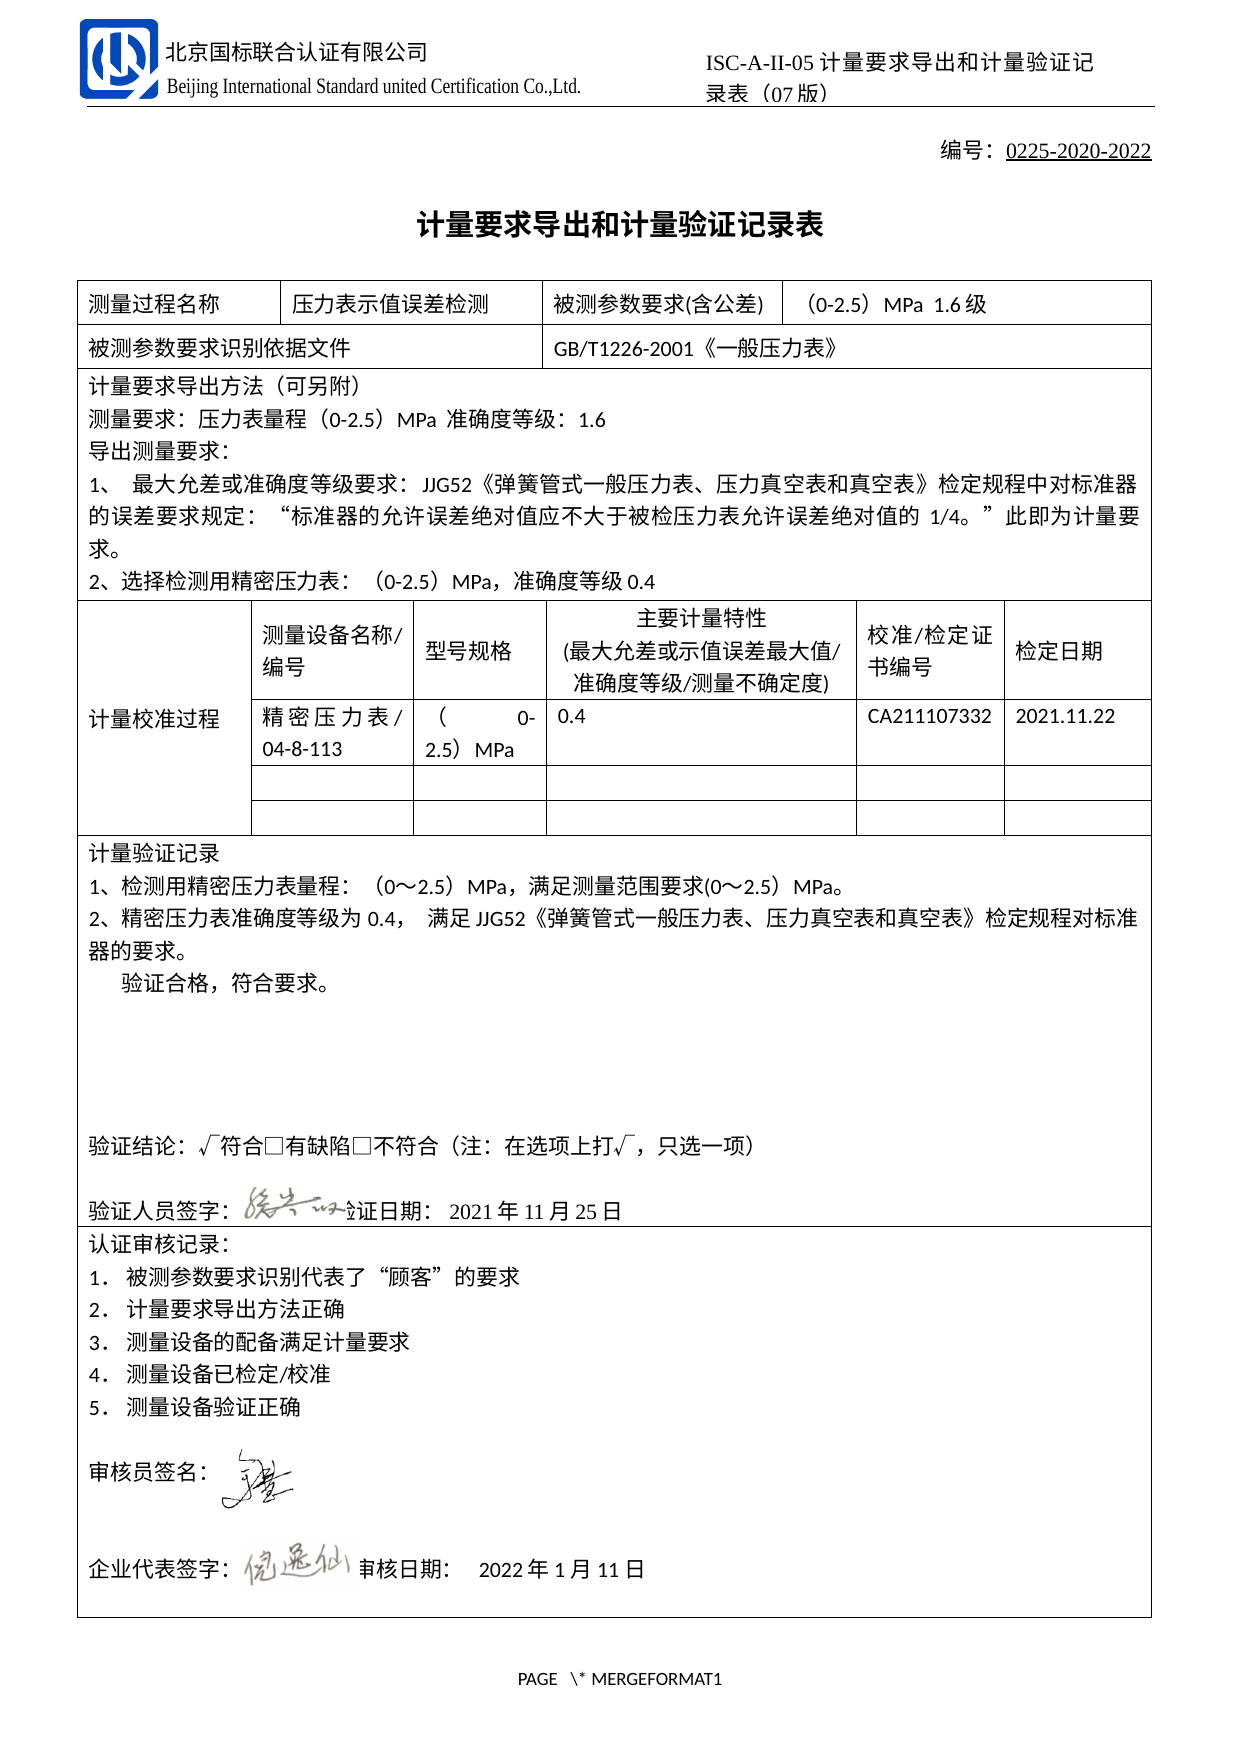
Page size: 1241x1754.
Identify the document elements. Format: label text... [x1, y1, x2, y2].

table_cell 计量校准过程 [78, 601, 251, 835]
picture [243, 1540, 360, 1590]
table_header 测量过程名称 [78, 281, 280, 324]
table_header （0-2.5）MPa 1.6级 [783, 281, 1151, 324]
picture [79, 19, 159, 99]
picture [221, 1448, 296, 1509]
table_cell 精密压力表/04-8-113 [252, 700, 413, 764]
table_cell 计量要求导出方法（可另附） 测量要求：压力表量程（0-2.5）MPa 准确度等级：1.6 导出测量要求： 1、 最大允差或准确度等级要求：JJG52《弹簧管式一般压力表、压力真空表和真空表》检定规程中对标准器的误差要求规定：“标准器的允许误差绝对值应不大于被检压力表允许误差绝对值的1/4。”此即为计量要求。 2、选择检测用精密压力表：（0-2.5）MPa，准确度等级0.4 [78, 369, 1151, 600]
table_cell 型号规格 [414, 601, 546, 698]
table_cell 认证审核记录： 被测参数要求识别代表了“顾客”的要求 计量要求导出方法正确 测量设备的配备满足计量要求 测量设备已检定/校准 测量设备验证正确 审核员签名： 企业代表签字： 审核日期： 2022年 1 月 11 日 [78, 1227, 1151, 1617]
table_cell [857, 766, 1004, 799]
table_cell [857, 801, 1004, 835]
table_cell （0-2.5）MPa [414, 700, 546, 764]
table_cell 测量设备名称/编号 [252, 601, 413, 698]
table_cell 2021.11.22 [1005, 700, 1151, 764]
table_cell [547, 766, 856, 799]
table_cell [252, 801, 413, 835]
table_cell 主要计量特性 (最大允差或示值误差最大值/准确度等级/测量不确定度) [547, 601, 856, 698]
table_cell 计量验证记录 1、检测用精密压力表量程：（0～2.5）MPa，满足测量范围要求(0～2.5）MPa。 2、精密压力表准确度等级为0.4， 满足JJG52《弹簧管式一般压力表、压力真空表和真空表》检定规程对标准器的要求。 验证合格，符合要求。 验证结论：√符合□有缺陷□不符合（注：在选项上打√，只选一项） 验证人员签字： 验证日期： 2021年11月25日 [78, 836, 1151, 1226]
table_cell [1005, 766, 1151, 799]
table_cell [414, 801, 546, 835]
text 编号：0225-2020-2022 [89, 132, 1152, 165]
table_cell [414, 766, 546, 799]
table_header 压力表示值误差检测 [281, 281, 542, 324]
table_cell CA211107332 [857, 700, 1004, 764]
table_cell 0.4 [547, 700, 856, 764]
table_cell [547, 801, 856, 835]
table_cell [1005, 801, 1151, 835]
table_header 被测参数要求(含公差) [543, 281, 782, 324]
table_cell 检定日期 [1005, 601, 1151, 698]
table_cell [252, 766, 413, 799]
text 计量要求导出和计量验证记录表 [89, 190, 1152, 255]
table_cell 被测参数要求识别依据文件 [78, 325, 542, 368]
table_cell GB/T1226-2001《一般压力表》 [543, 325, 1151, 368]
picture [233, 1184, 347, 1224]
table_cell 校准/检定证书编号 [857, 601, 1004, 698]
